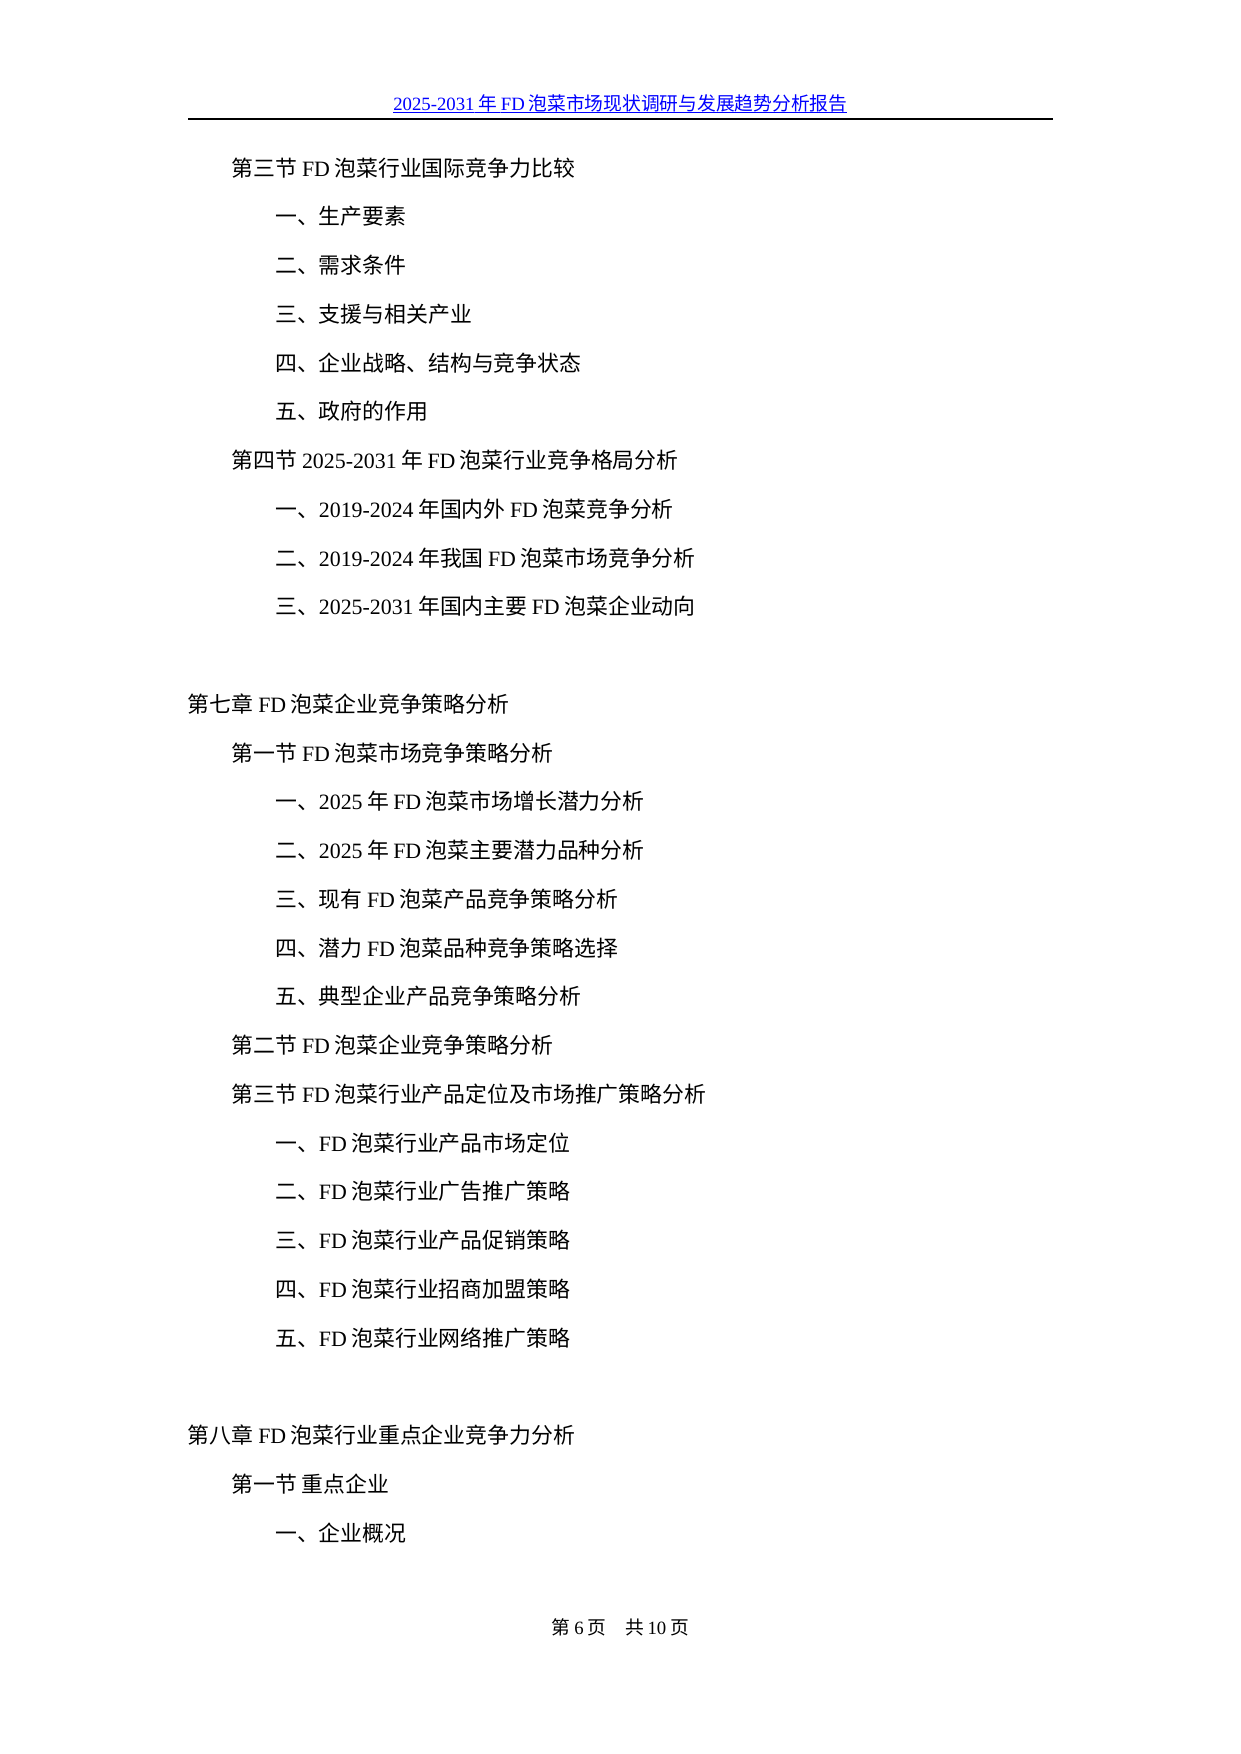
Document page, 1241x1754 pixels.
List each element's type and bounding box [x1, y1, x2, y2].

text [187, 150, 1053, 1548]
